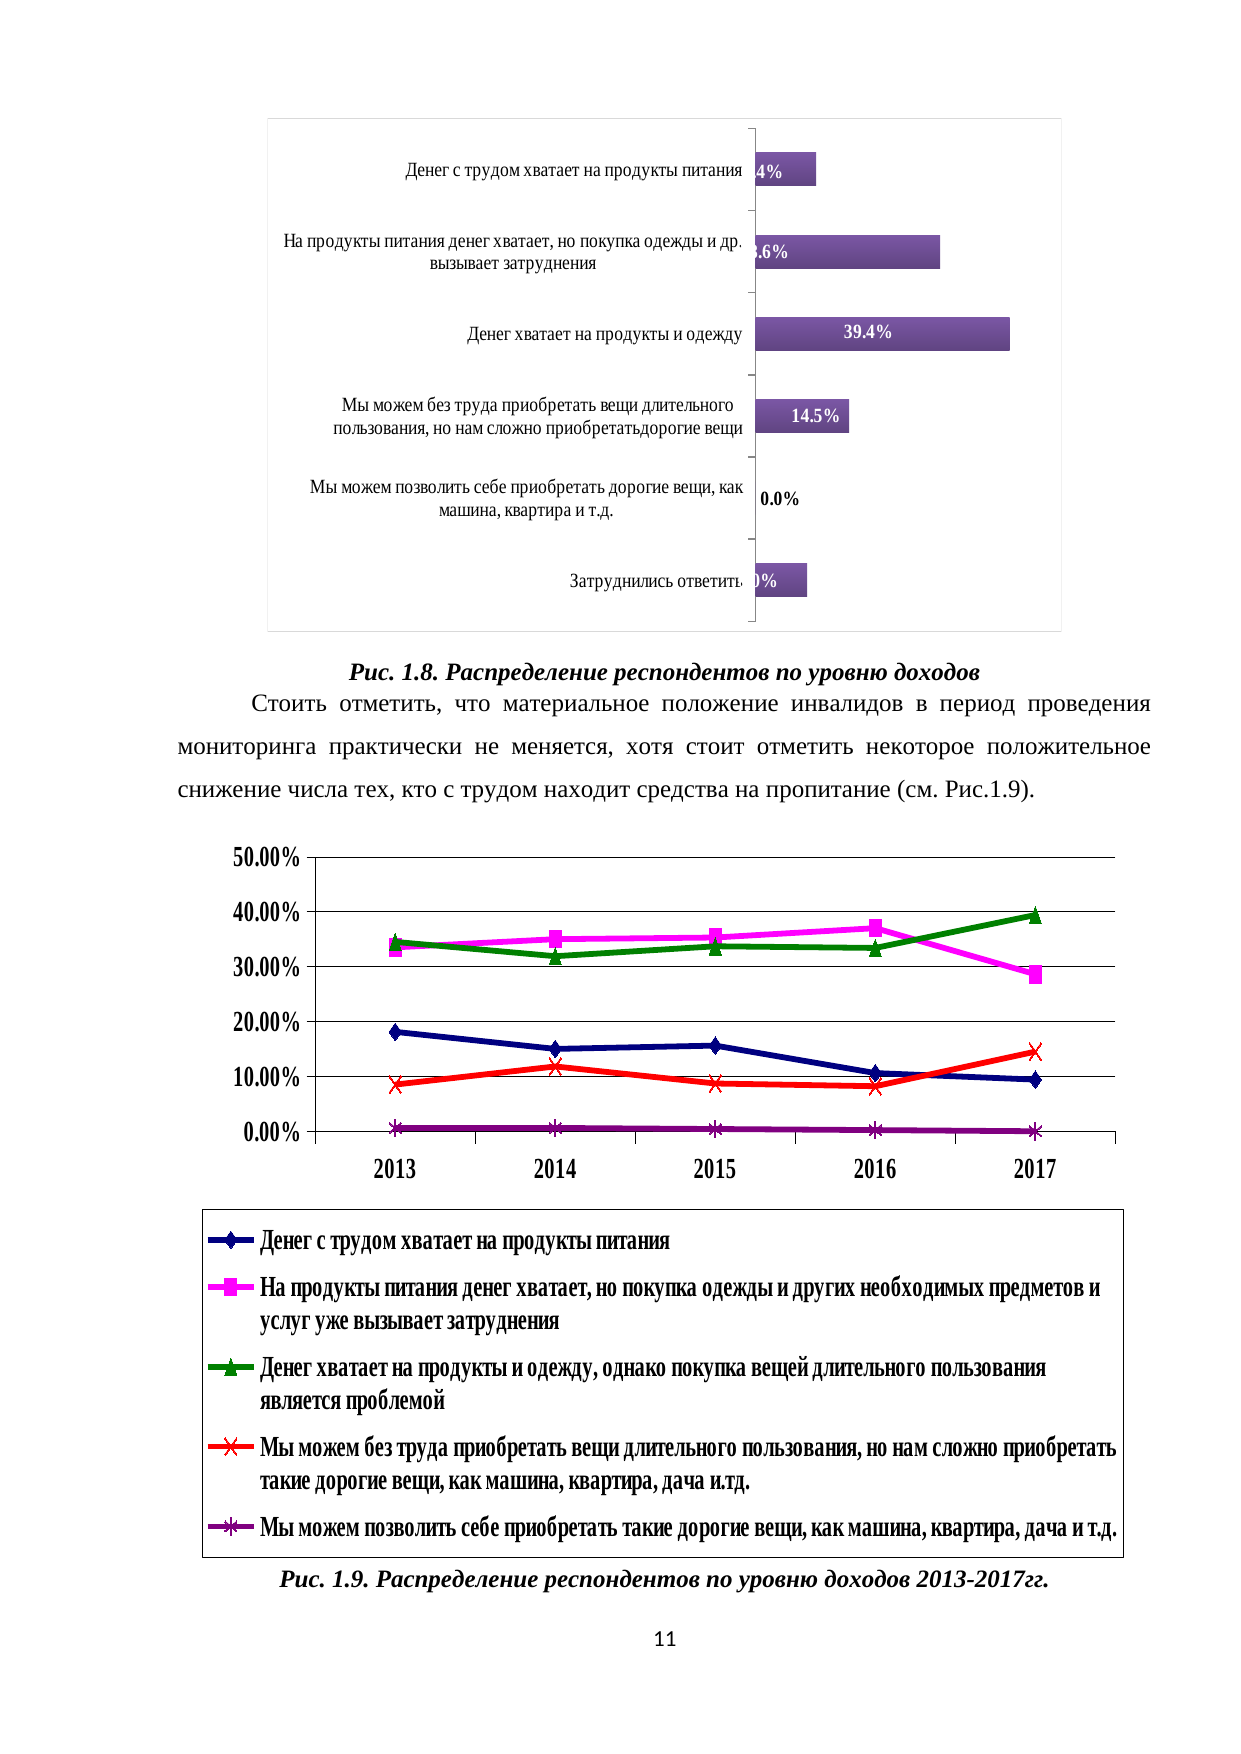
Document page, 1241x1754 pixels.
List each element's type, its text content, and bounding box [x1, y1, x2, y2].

text Рис. 1.9. Распределение респондентов по уровню доходов 2013-2017гг. [177, 1564, 1152, 1593]
text Стоить отметить, что материальное положение инвалидов в период проведения мониторинга практически не меняется, хотя стоит отметить некоторое положительное снижение числа тех, кто с трудом находит средства на пропитание (см. Рис.1.9). [177, 688, 1152, 803]
text Рис. 1.8. Распределение респондентов по уровню доходов [177, 657, 1152, 685]
